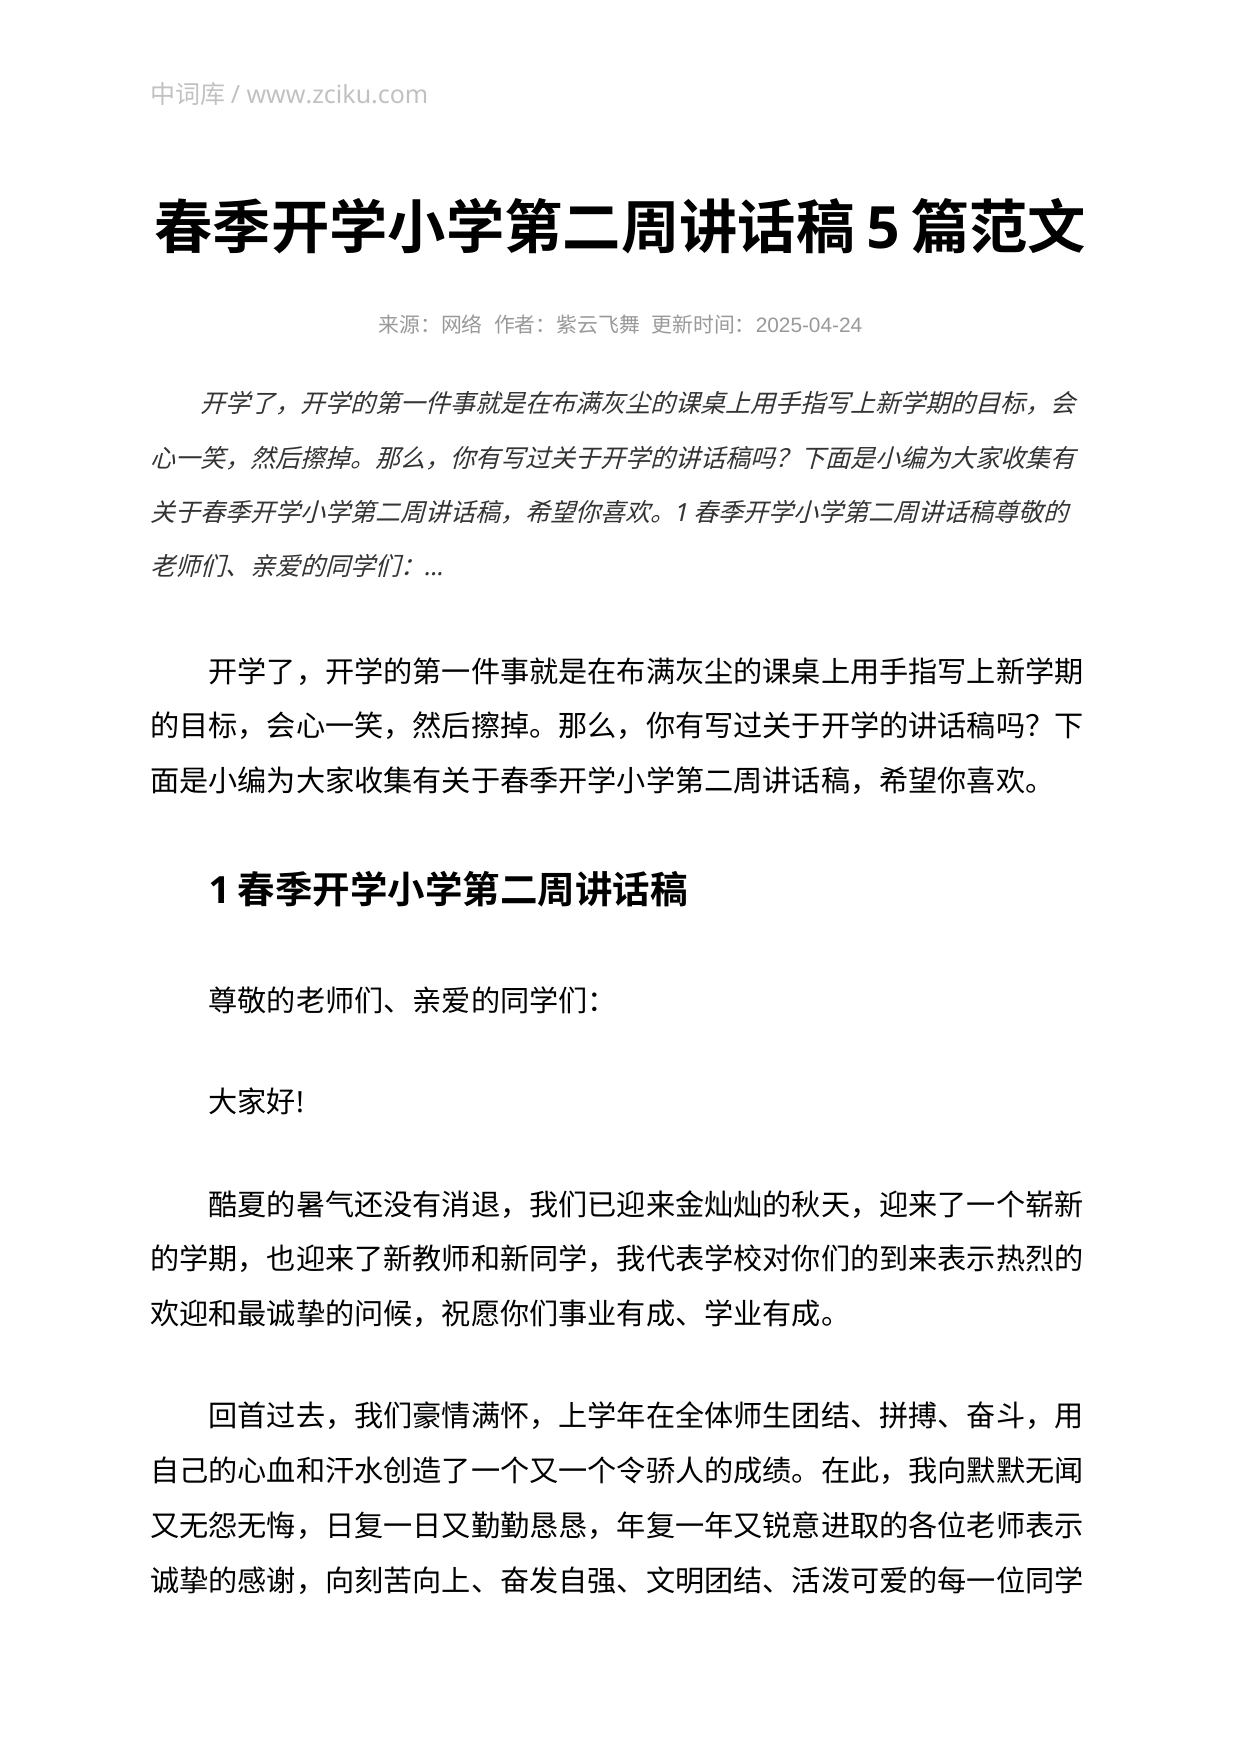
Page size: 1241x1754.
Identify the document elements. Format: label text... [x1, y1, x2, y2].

text 1春季开学小学第二周讲话稿 [150, 860, 1090, 914]
text 酷夏的暑气还没有消退，我们已迎来金灿灿的秋天，迎来了一个崭新的学期，也迎来了新教师和新同学，我代表学校对你们的到来表示热烈的欢迎和最诚挚的问候，祝愿你们事业有成、学业有成。 [150, 1181, 1090, 1333]
text 开学了，开学的第一件事就是在布满灰尘的课桌上用手指写上新学期的目标，会心一笑，然后擦掉。那么，你有写过关于开学的讲话稿吗？下面是小编为大家收集有关于春季开学小学第二周讲话稿，希望你喜欢。 [150, 648, 1090, 800]
text 开学了，开学的第一件事就是在布满灰尘的课桌上用手指写上新学期的目标，会心一笑，然后擦掉。那么，你有写过关于开学的讲话稿吗？下面是小编为大家收集有关于春季开学小学第二周讲话稿，希望你喜欢。1春季开学小学第二周讲话稿尊敬的老师们、亲爱的同学们：... [150, 384, 1090, 583]
text 大家好! [150, 1079, 1090, 1121]
subtitle 春季开学小学第二周讲话稿5篇范文 [150, 181, 1090, 266]
text 来源：网络 作者：紫云飞舞 更新时间：2025-04-24 [150, 313, 1090, 337]
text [150, 1393, 1090, 1599]
text 尊敬的老师们、亲爱的同学们： [150, 977, 1090, 1019]
